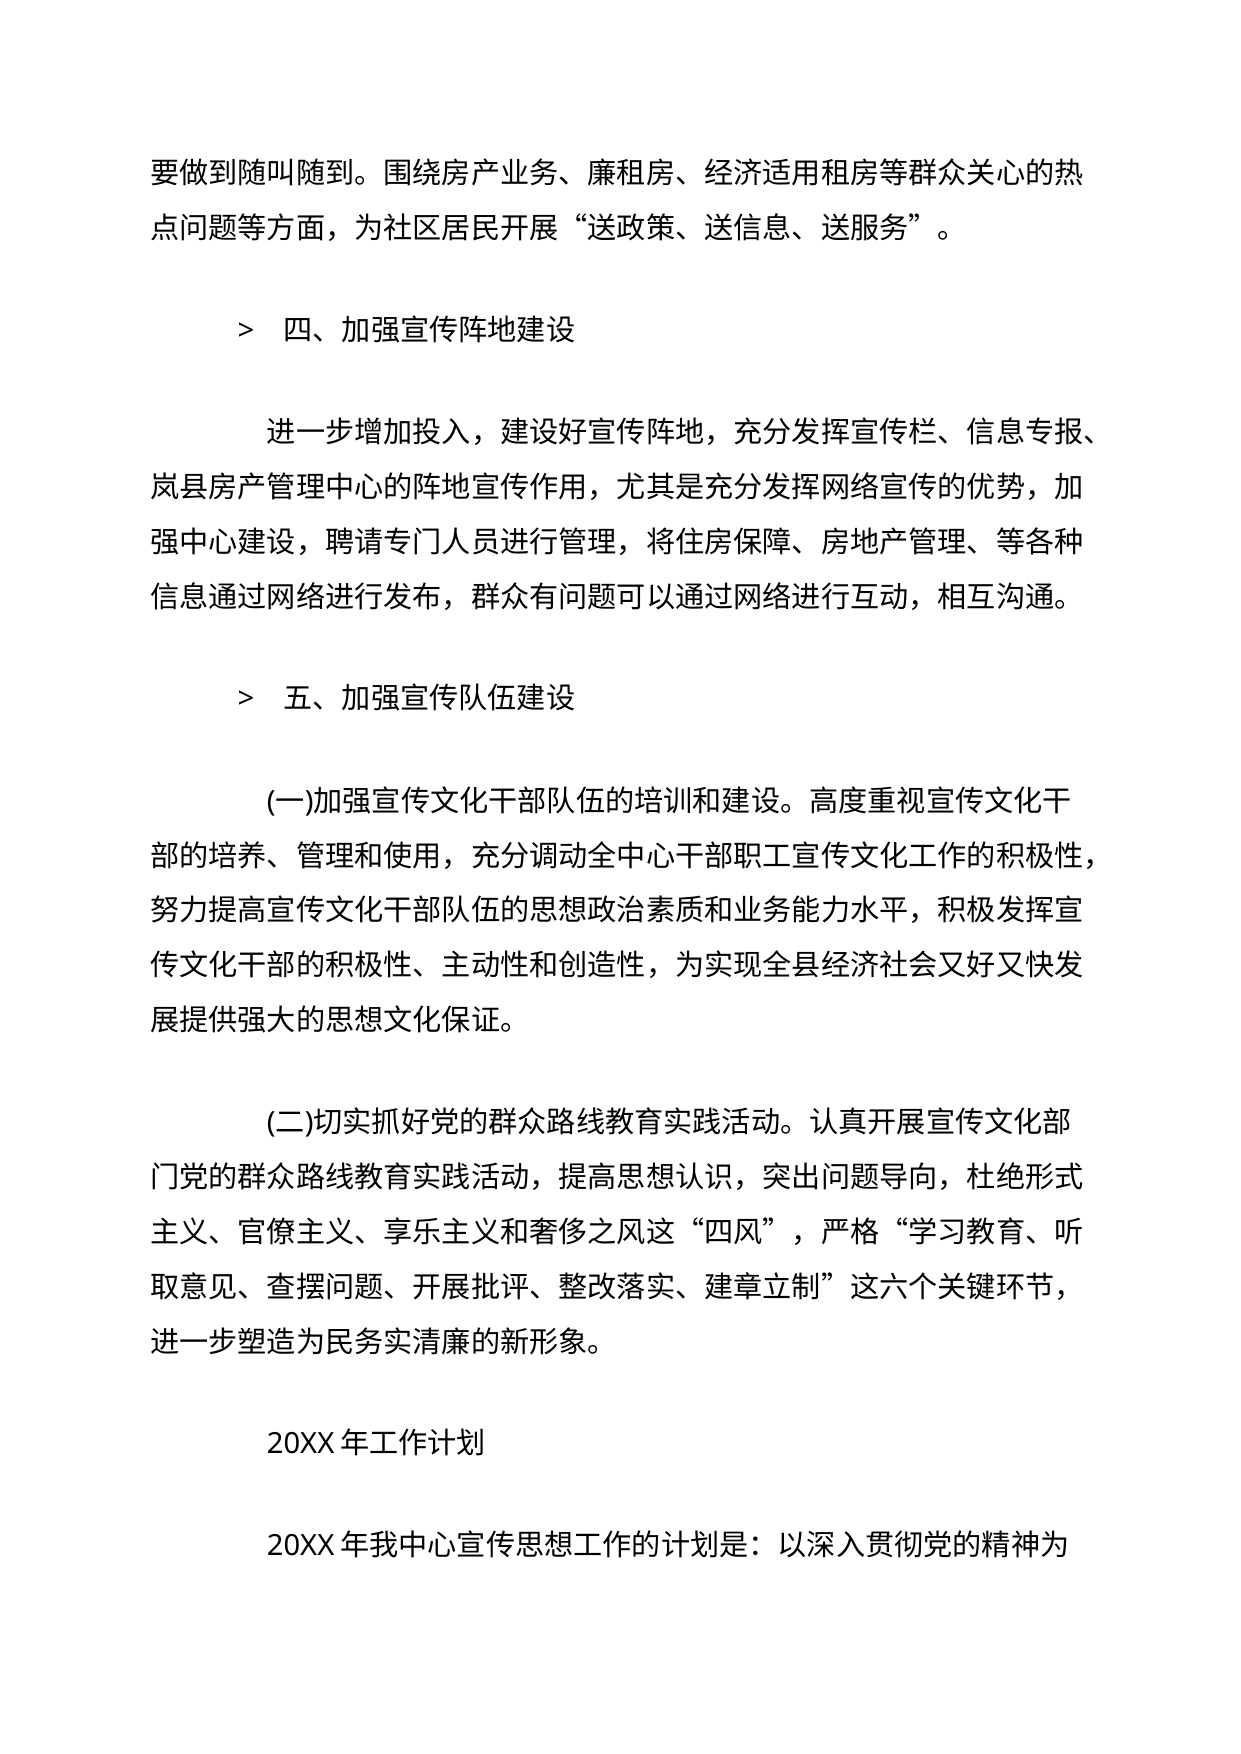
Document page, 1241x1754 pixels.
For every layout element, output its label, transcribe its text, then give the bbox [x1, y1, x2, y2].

text (一)加强宣传文化干部队伍的培训和建设。高度重视宣传文化干部的培养、管理和使用，充分调动全中心干部职工宣传文化工作的积极性，努力提高宣传文化干部队伍的思想政治素质和业务能力水平，积极发挥宣传文化干部的积极性、主动性和创造性，为实现全县经济社会又好又快发展提供强大的思想文化保证。 [150, 777, 1090, 1039]
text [150, 1522, 1090, 1564]
text > 四、加强宣传阵地建设 [150, 307, 1090, 349]
text 进一步增加投入，建设好宣传阵地，充分发挥宣传栏、信息专报、岚县房产管理中心的阵地宣传作用，尤其是充分发挥网络宣传的优势，加强中心建设，聘请专门人员进行管理，将住房保障、房地产管理、等各种信息通过网络进行发布，群众有问题可以通过网络进行互动，相互沟通。 [150, 409, 1090, 616]
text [150, 150, 1090, 247]
text 20XX年工作计划 [150, 1420, 1090, 1462]
text (二)切实抓好党的群众路线教育实践活动。认真开展宣传文化部门党的群众路线教育实践活动，提高思想认识，突出问题导向，杜绝形式主义、官僚主义、享乐主义和奢侈之风这“四风”，严格“学习教育、听取意见、查摆问题、开展批评、整改落实、建章立制”这六个关键环节，进一步塑造为民务实清廉的新形象。 [150, 1098, 1090, 1361]
text > 五、加强宣传队伍建设 [150, 675, 1090, 717]
